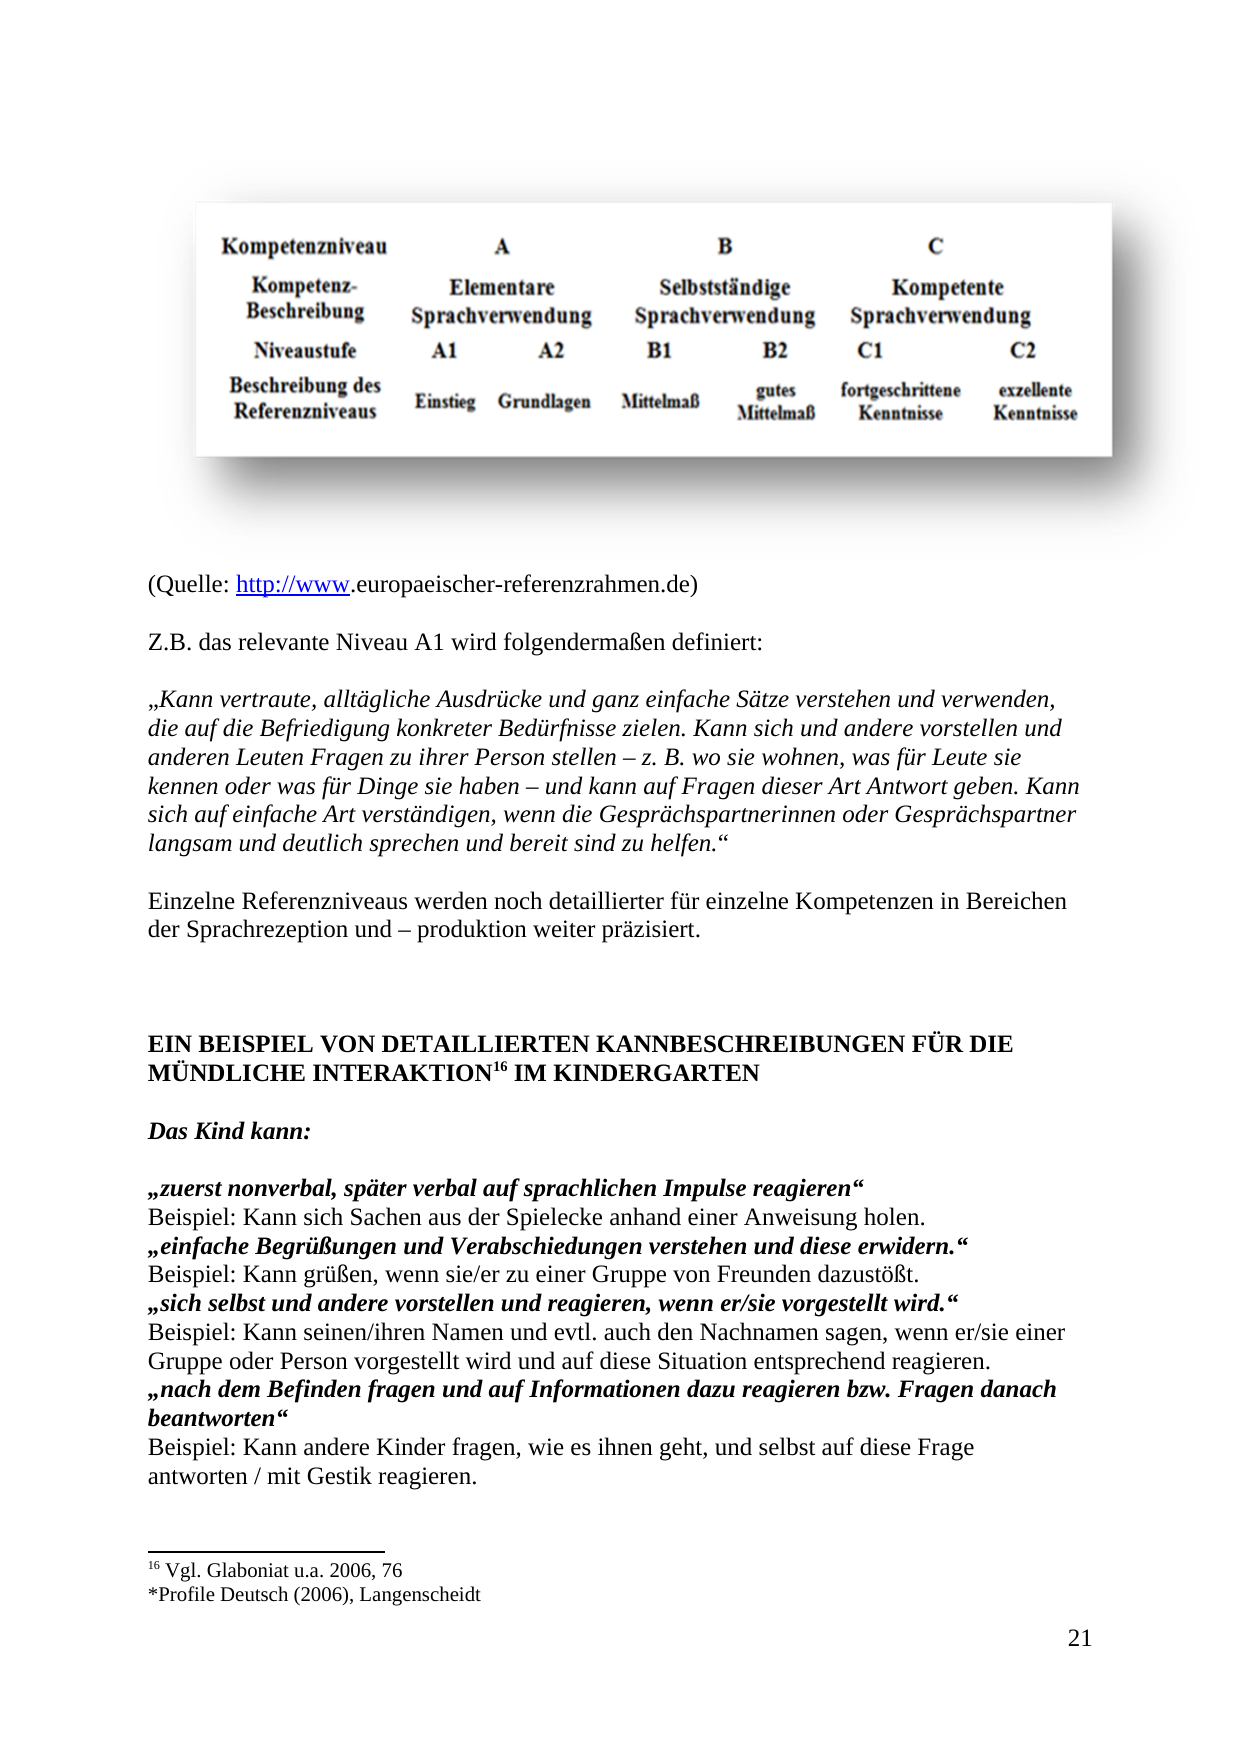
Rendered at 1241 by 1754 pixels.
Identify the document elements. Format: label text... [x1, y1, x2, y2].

picture [147, 147, 1211, 570]
text Das Kind kann: [148, 1116, 1092, 1144]
text Z.B. das relevante Niveau A1 wird folgendermaßen definiert: [148, 627, 1092, 656]
text „einfache Begrüßungen und Verabschiedungen verstehen und diese erwidern.“ [148, 1231, 1092, 1259]
text Beispiel: Kann seinen/ihren Namen und evtl. auch den Nachnamen sagen, wenn er/sie einer Gruppe oder Person vorgestellt wird und auf diese Situation entsprechend reagieren. [148, 1317, 1092, 1374]
text EIN BEISPIEL VON DETAILLIERTEN KANNBESCHREIBUNGEN FÜR DIE MÜNDLICHE INTERAKTION IM KINDERGARTEN [148, 1029, 1092, 1087]
text Einzelne Referenzniveaus werden noch detaillierter für einzelne Kompetenzen in Bereichen der Sprachrezeption und – produktion weiter präzisiert. [148, 886, 1092, 943]
text „nach dem Befinden fragen und auf Informationen dazu reagieren bzw. Fragen danach beantworten“ [148, 1374, 1092, 1432]
text „Kann vertraute, alltägliche Ausdrücke und ganz einfache Sätze verstehen und verwenden, die auf die Befriedigung konkreter Bedürfnisse zielen. Kann sich und andere vorstellen und anderen Leuten Fragen zu ihrer Person stellen – z. B. wo sie wohnen, was für Leute sie kennen oder was für Dinge sie haben – und kann auf Fragen dieser Art Antwort geben. Kann sich auf einfache Art verständigen, wenn die Gesprächspartnerinnen oder Gesprächspartner langsam und deutlich sprechen und bereit sind zu helfen.“ [148, 684, 1092, 857]
text Beispiel: Kann sich Sachen aus der Spielecke anhand einer Anweisung holen. [148, 1202, 1092, 1231]
text Beispiel: Kann grüßen, wenn sie/er zu einer Gruppe von Freunden dazustößt. [148, 1259, 1092, 1288]
text Beispiel: Kann andere Kinder fragen, wie es ihnen geht, und selbst auf diese Frage antworten / mit Gestik reagieren. [148, 1432, 1092, 1489]
text (Quelle: http://www.europaeischer-referenzrahmen.de) [148, 570, 1092, 598]
text „sich selbst und andere vorstellen und reagieren, wenn er/sie vorgestellt wird.“ [148, 1288, 1092, 1317]
text „zuerst nonverbal, später verbal auf sprachlichen Impulse reagieren“ [148, 1173, 1092, 1202]
